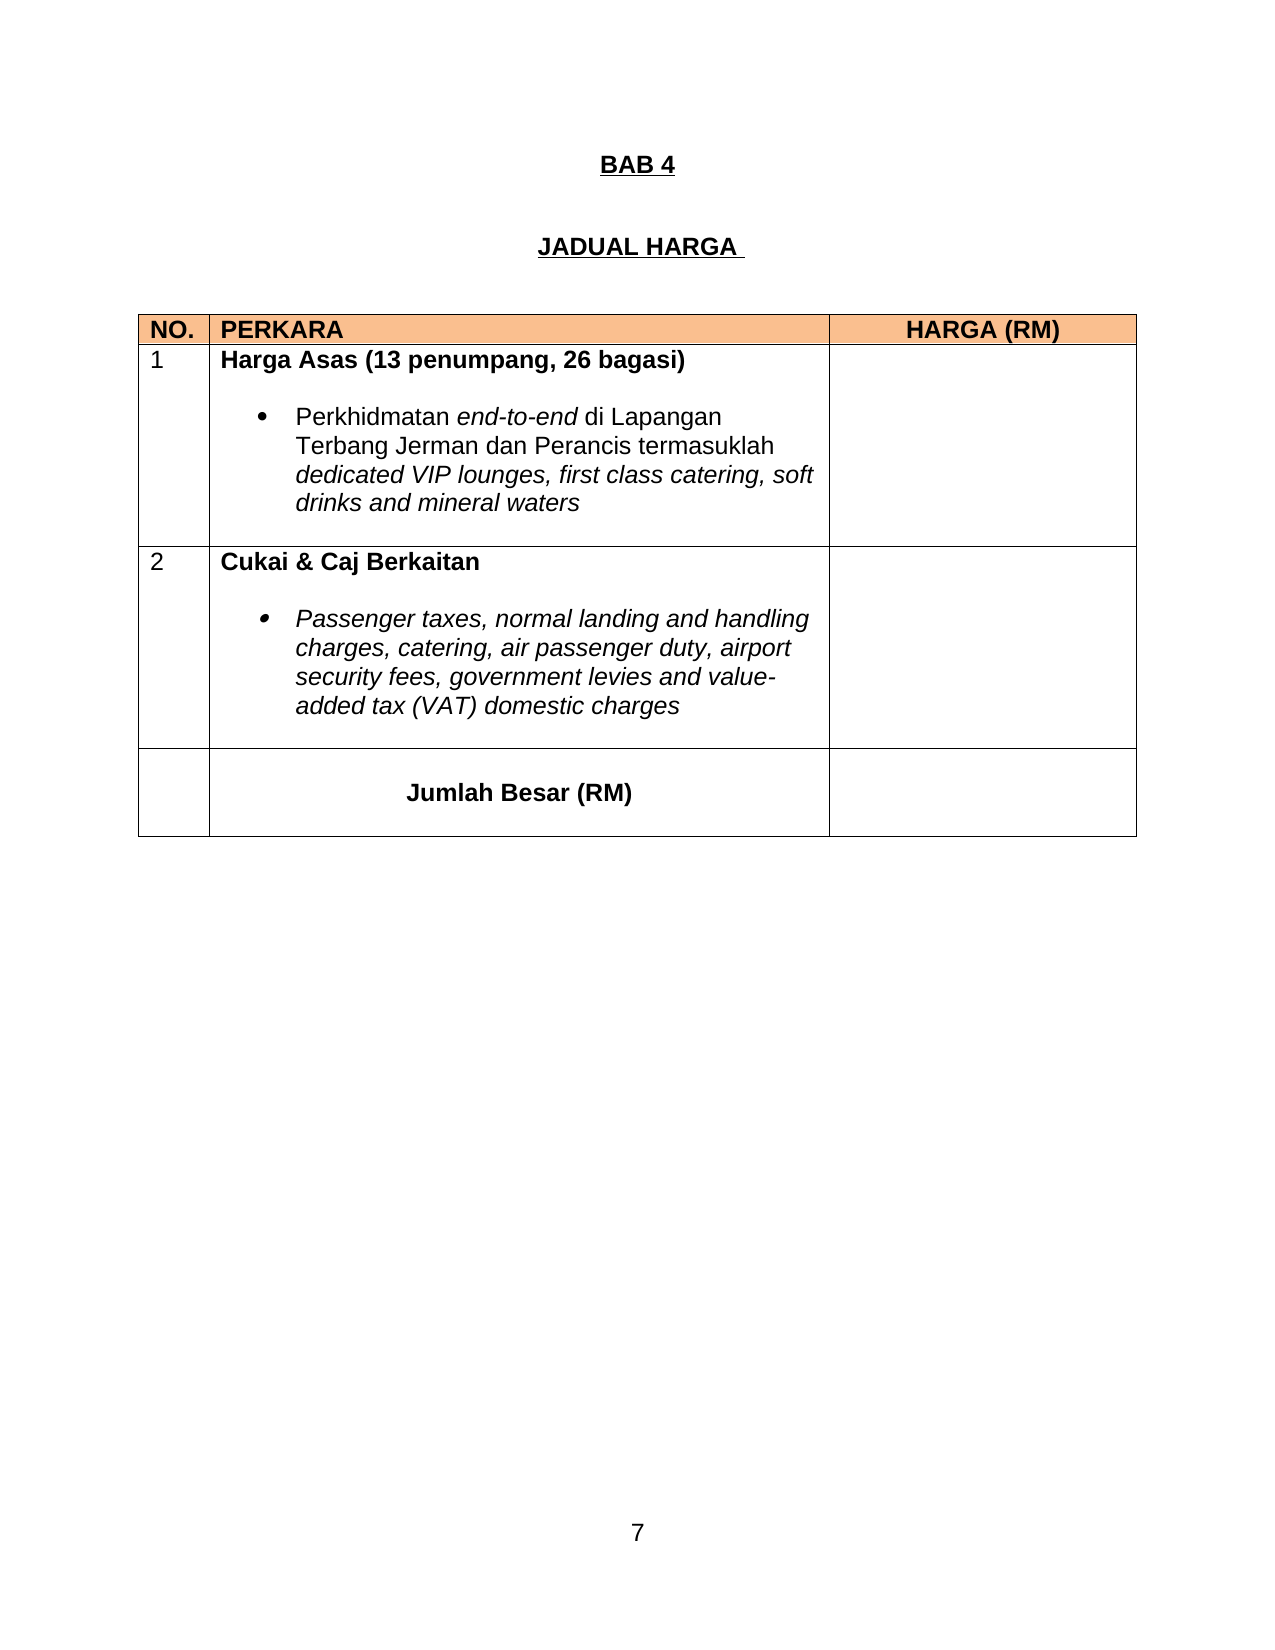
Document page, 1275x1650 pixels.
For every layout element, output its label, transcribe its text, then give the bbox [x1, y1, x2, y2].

table_cell 1 [139, 345, 209, 546]
table_cell 2 [139, 547, 209, 748]
table_cell Harga Asas (13 penumpang, 26 bagasi) Perkhidmatan end-to-end di Lapangan Terbang Jerman dan Perancis termasuklah dedicated VIP lounges, first class catering, soft drinks and mineral waters [210, 345, 829, 546]
text JADUAL HARGA [150, 232, 1125, 261]
table_cell Cukai & Caj Berkaitan Passenger taxes, normal landing and handling charges, catering, air passenger duty, airport security fees, government levies and value-added tax (VAT) domestic charges [210, 547, 829, 748]
table_header HARGA (RM) [830, 315, 1136, 343]
table_cell [139, 749, 209, 836]
text BAB 4 [150, 150, 1125, 179]
table_cell [830, 547, 1136, 748]
table_cell [830, 345, 1136, 546]
table_cell [830, 749, 1136, 836]
table_header PERKARA [210, 315, 829, 343]
table_cell Jumlah Besar (RM) [210, 749, 829, 836]
table_header NO. [139, 315, 209, 343]
